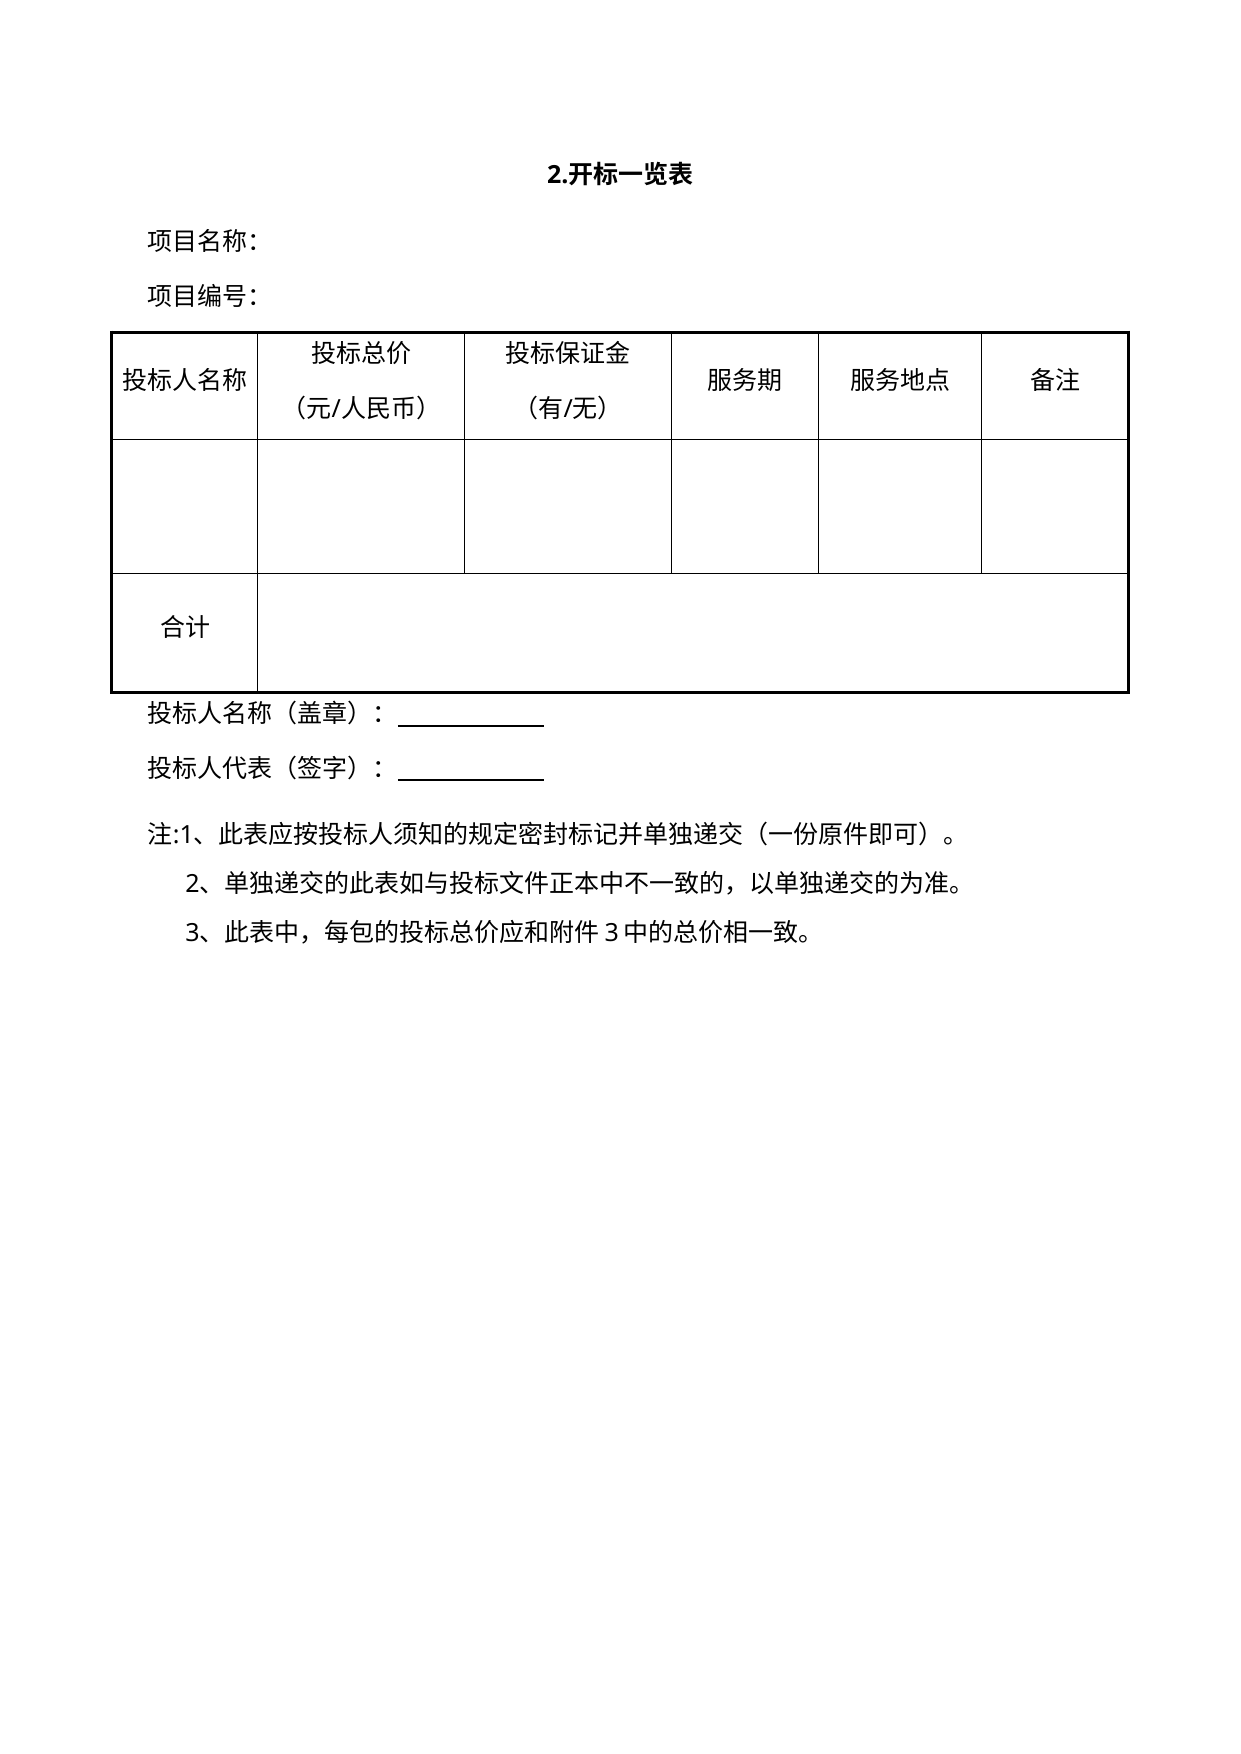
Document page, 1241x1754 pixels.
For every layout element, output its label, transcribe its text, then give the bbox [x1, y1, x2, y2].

table_header 备注 [982, 334, 1127, 438]
table_cell [258, 440, 464, 573]
table_header 服务地点 [819, 334, 981, 438]
table_cell [982, 440, 1127, 573]
text 项目编号： [148, 276, 1092, 312]
text 投标人代表（签字）： [148, 748, 1092, 784]
table_header 服务期 [672, 334, 818, 438]
table_header 投标总价 （元/人民币） [258, 334, 464, 438]
subtitle 2.开标一览表 [148, 155, 1092, 191]
table_header 投标保证金 （有/无） [465, 334, 671, 438]
text 投标人名称（盖章）： [148, 694, 1092, 730]
text 项目名称： [148, 222, 1092, 258]
table_cell [465, 440, 671, 573]
table_cell [113, 440, 257, 573]
text 注:1、此表应按投标人须知的规定密封标记并单独递交（一份原件即可）。 [148, 815, 1092, 851]
table_cell [819, 440, 981, 573]
text 2、单独递交的此表如与投标文件正本中不一致的，以单独递交的为准。 [148, 864, 1092, 900]
table_cell [672, 440, 818, 573]
text 3、此表中，每包的投标总价应和附件3中的总价相一致。 [185, 912, 1092, 949]
table_cell 合计 [113, 574, 257, 691]
table_header 投标人名称 [113, 334, 257, 438]
table_cell [258, 574, 1127, 691]
